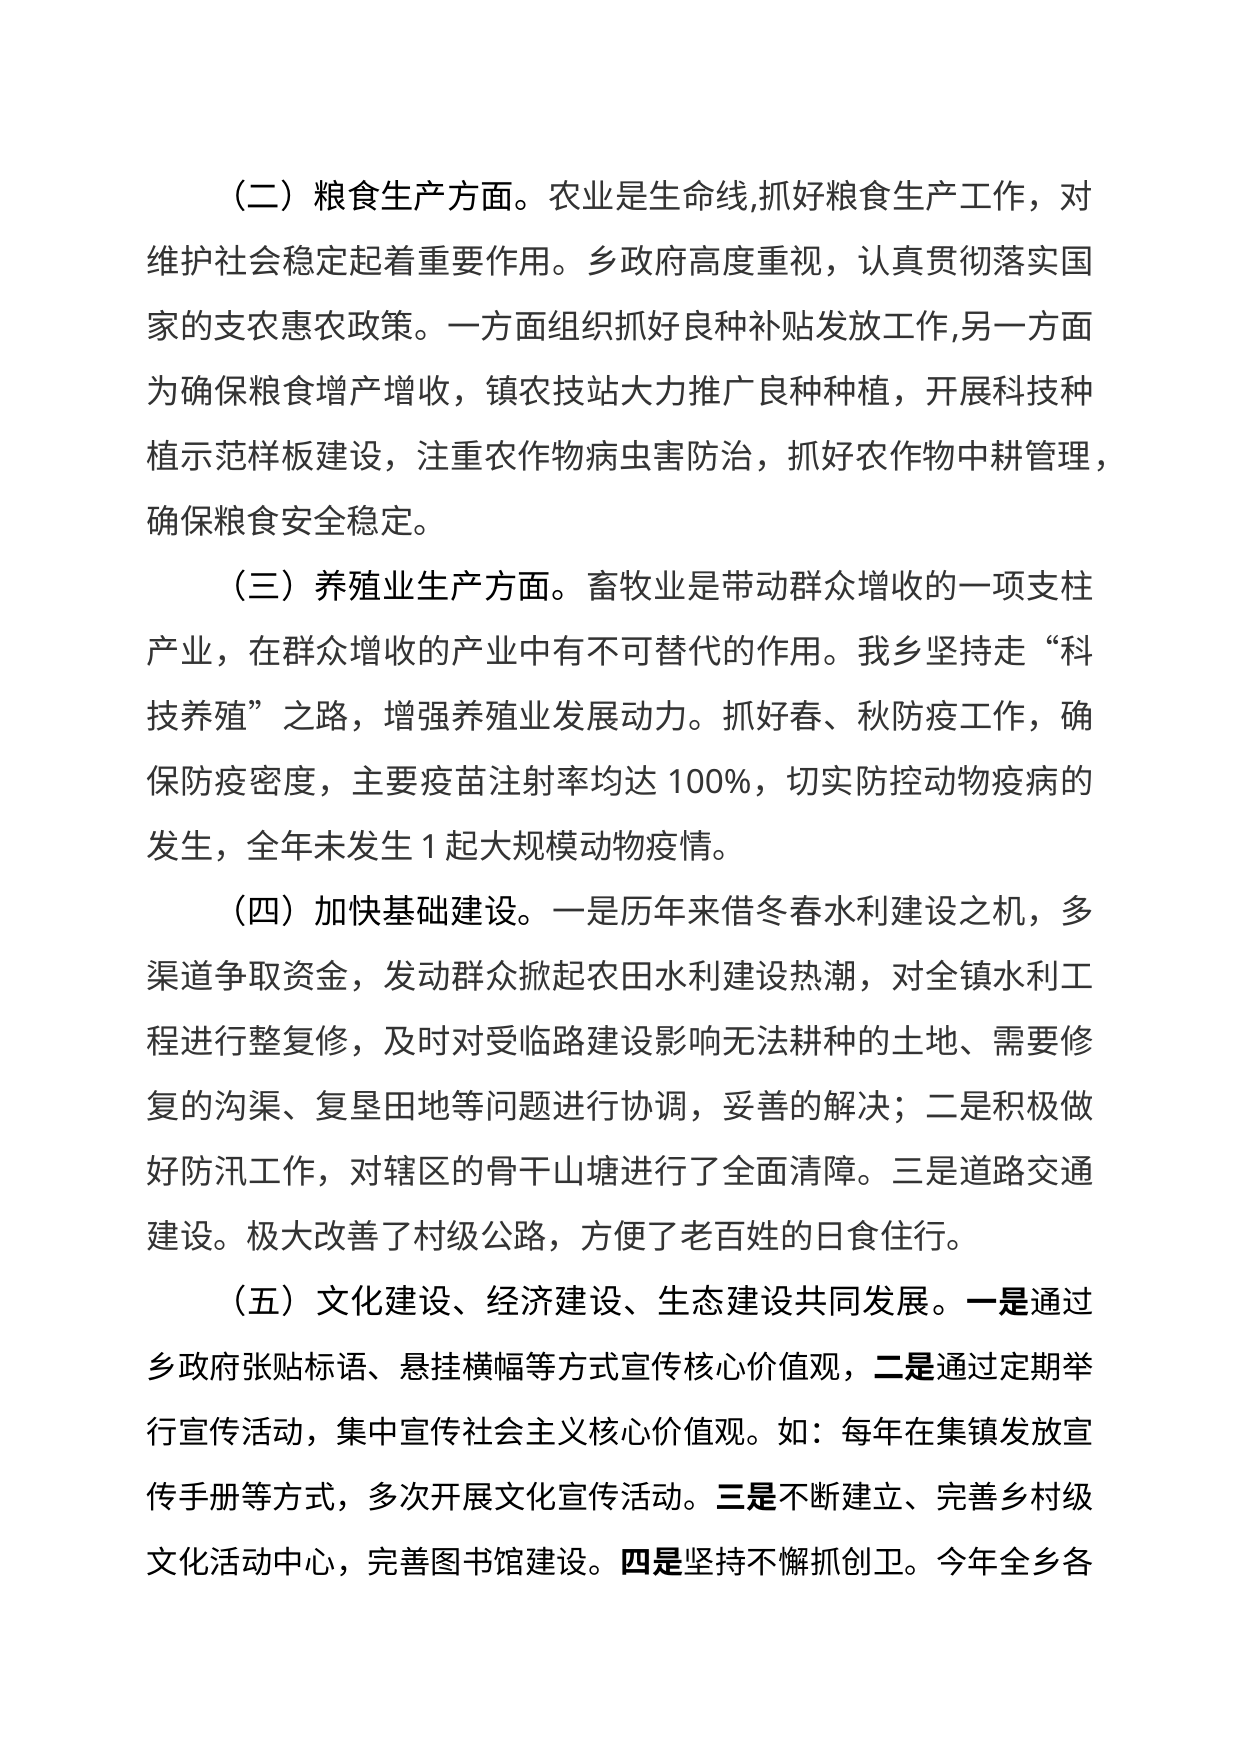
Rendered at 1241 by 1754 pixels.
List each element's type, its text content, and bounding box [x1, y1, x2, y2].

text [146, 1267, 1094, 1592]
list （四）加快基础建设。一是历年来借冬春水利建设之机，多渠道争取资金，发动群众掀起农田水利建设热潮，对全镇水利工程进行整复修，及时对受临路建设影响无法耕种的土地、需要修复的沟渠、复垦田地等问题进行协调，妥善的解决；二是积极做好防汛工作，对辖区的骨干山塘进行了全面清障。三是道路交通建设。极大改善了村级公路，方便了老百姓的日食住行。 [146, 877, 1094, 1267]
list （二）粮食生产方面。农业是生命线,抓好粮食生产工作，对维护社会稳定起着重要作用。乡政府高度重视，认真贯彻落实国家的支农惠农政策。一方面组织抓好良种补贴发放工作,另一方面为确保粮食增产增收，镇农技站大力推广良种种植，开展科技种植示范样板建设，注重农作物病虫害防治，抓好农作物中耕管理，确保粮食安全稳定。 [146, 162, 1094, 552]
list （三）养殖业生产方面。畜牧业是带动群众增收的一项支柱产业，在群众增收的产业中有不可替代的作用。我乡坚持走“科技养殖”之路，增强养殖业发展动力。抓好春、秋防疫工作，确保防疫密度，主要疫苗注射率均达100%，切实防控动物疫病的发生，全年未发生1起大规模动物疫情。 [146, 552, 1094, 877]
